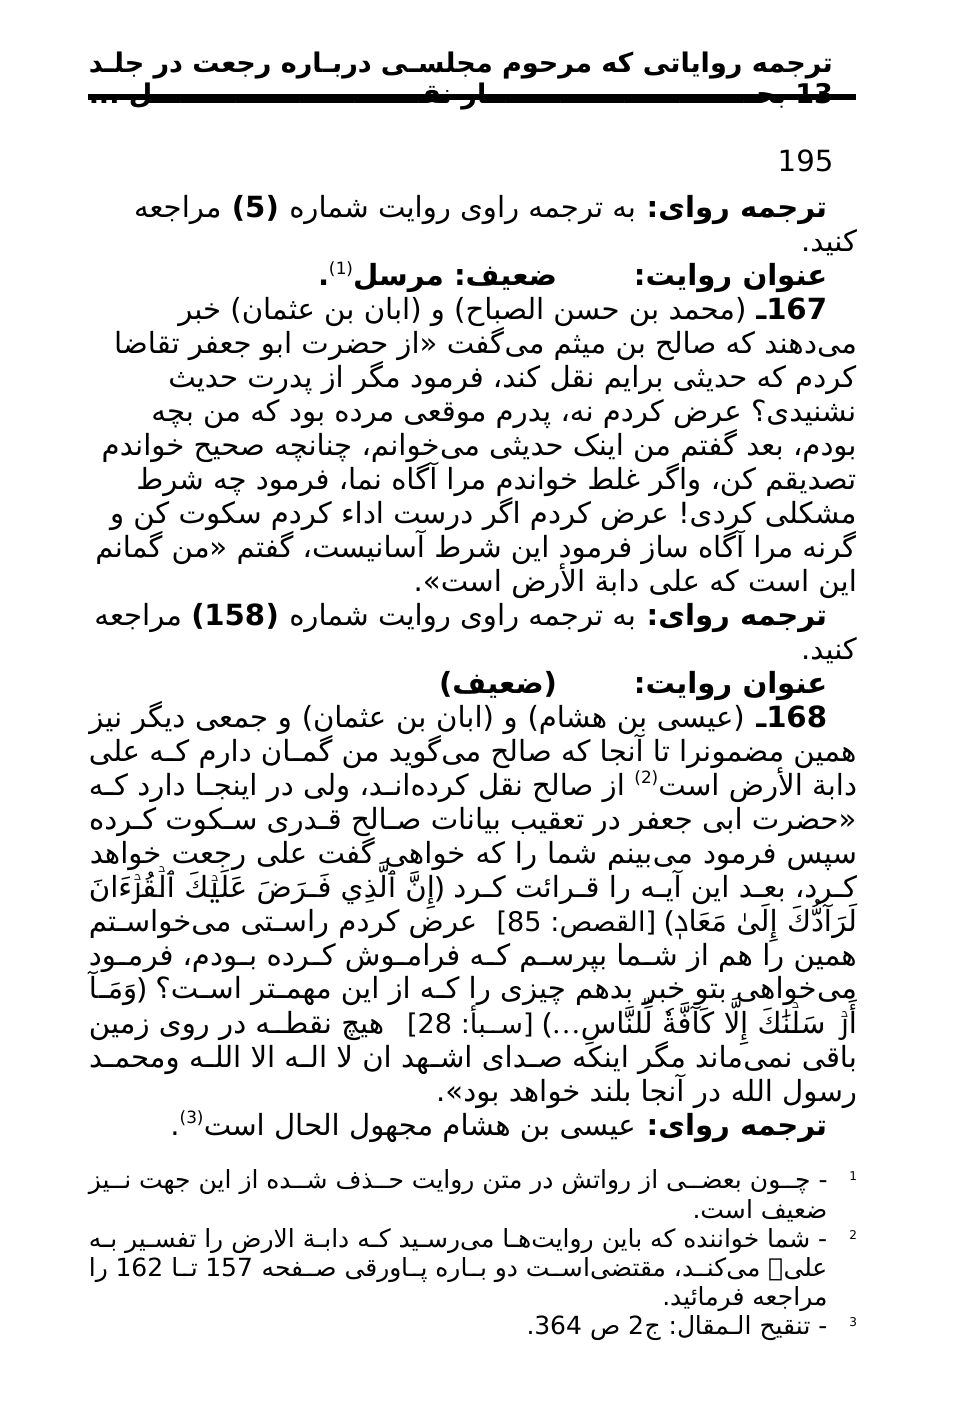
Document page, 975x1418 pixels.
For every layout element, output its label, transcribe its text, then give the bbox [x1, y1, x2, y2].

text ترجمه روای: عیسی بن هشام مجهول الحال است(). [89, 1108, 857, 1142]
text عنوان روایت: ضعیف: مرسل(). [89, 259, 857, 293]
text 168ـ (عیسی بن هشام) و (ابان بن عثمان) و جمعی دیگر نیز همین مضمونرا تا آنجا كه صالح می‌گوید من گمان دارم كه علی دابة الأرض است() از صالح نقل كرده‌اند، ولی در اینجا دارد كه «حضرت ابی جعفر در تعقیب بیانات صالح قدری سكوت كرده سپس فرمود می‌بینم شما را كه خواهی گفت علی رجعت خواهد كرد، بعد این آیه را قرائت كرد ﴿إِنَّ ٱلَّذِي فَرَضَ عَلَيۡكَ ٱلۡقُرۡءَانَ لَرَآدُّكَ إِلَىٰ مَعَادٖ﴾ [القصص: 85] عرض كردم راستی می‌خواستم همین را هم از شما بپرسم كه فراموش كرده بودم، فرمود می‌خواهی بتو خبر بدهم چیزی را كه از این مهمتر است؟ ﴿وَمَآ أَرۡسَلۡنَٰكَ إِلَّا كَآفَّةٗ لِّلنَّاسِ…﴾ [سبأ: 28] هیچ نقطه در روی زمین باقی نمی‌ماند مگر اینكه صدای اشهد ان لا اله الا الله ومحمد رسول الله در آنجا بلند خواهد بود». [89, 700, 857, 1108]
text 167ـ (محمد بن حسن الصباح) و (ابان بن عثمان) خبر می‌دهند كه صالح بن میثم می‌گفت «از حضرت ابو جعفر تقاضا كردم كه حدیثی برایم نقل كند، فرمود مگر از پدرت حدیث نشنیدی؟ عرض كردم نه، پدرم موقعی مرده بود كه من بچه بودم، بعد گفتم من اینک حدیثی می‌خوانم، چنانچه صحیح خواندم تصدیقم كن، واگر غلط خواندم مرا آگاه نما، فرمود چه شرط مشكلی كردی! عرض كردم اگر درست اداء كردم سكوت كن و گرنه مرا آگاه ساز فرمود این شرط آسانیست، گفتم «من گمانم این است كه علی دابة الأرض است». [89, 293, 857, 598]
text ترجمه روای: به ترجمه راوی روایت شماره (158) مراجعه كنید. [89, 598, 857, 666]
text عنوان روایت: (ضعیف) [89, 666, 857, 700]
text ترجمه روای: به ترجمه راوی روایت شماره (5) مراجعه كنید. [89, 191, 857, 259]
